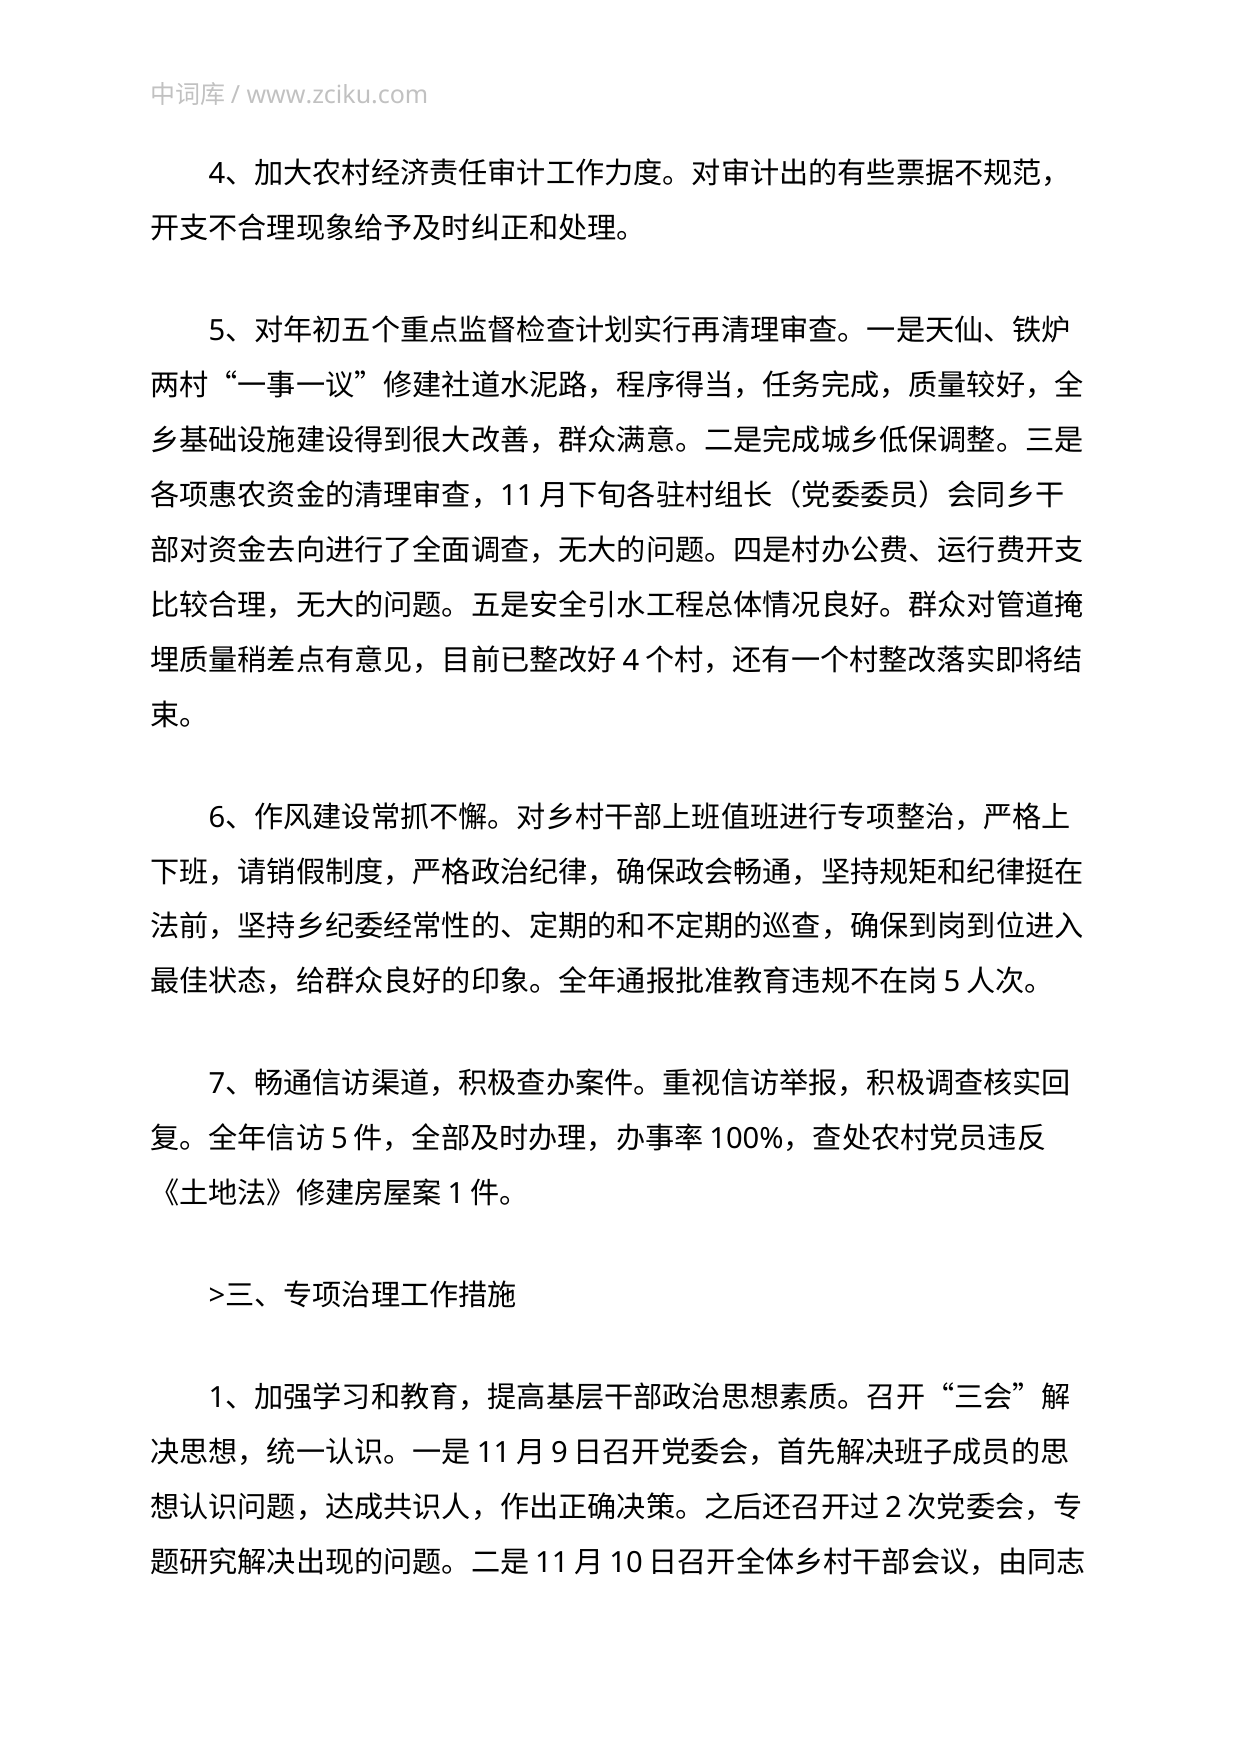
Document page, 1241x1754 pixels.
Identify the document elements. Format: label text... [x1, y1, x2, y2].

text >三、专项治理工作措施 [150, 1272, 1090, 1314]
text 5、对年初五个重点监督检查计划实行再清理审查。一是天仙、铁炉两村“一事一议”修建社道水泥路，程序得当，任务完成，质量较好，全乡基础设施建设得到很大改善，群众满意。二是完成城乡低保调整。三是各项惠农资金的清理审查，11月下旬各驻村组长（党委委员）会同乡干部对资金去向进行了全面调查，无大的问题。四是村办公费、运行费开支比较合理，无大的问题。五是安全引水工程总体情况良好。群众对管道掩埋质量稍差点有意见，目前已整改好4个村，还有一个村整改落实即将结束。 [150, 307, 1090, 734]
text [150, 1374, 1090, 1581]
text 7、畅通信访渠道，积极查办案件。重视信访举报，积极调查核实回复。全年信访5件，全部及时办理，办事率100%，查处农村党员违反《土地法》修建房屋案1件。 [150, 1060, 1090, 1212]
text 4、加大农村经济责任审计工作力度。对审计出的有些票据不规范，开支不合理现象给予及时纠正和处理。 [150, 150, 1090, 247]
text 6、作风建设常抓不懈。对乡村干部上班值班进行专项整治，严格上下班，请销假制度，严格政治纪律，确保政会畅通，坚持规矩和纪律挺在法前，坚持乡纪委经常性的、定期的和不定期的巡查，确保到岗到位进入最佳状态，给群众良好的印象。全年通报批准教育违规不在岗5人次。 [150, 793, 1090, 1000]
